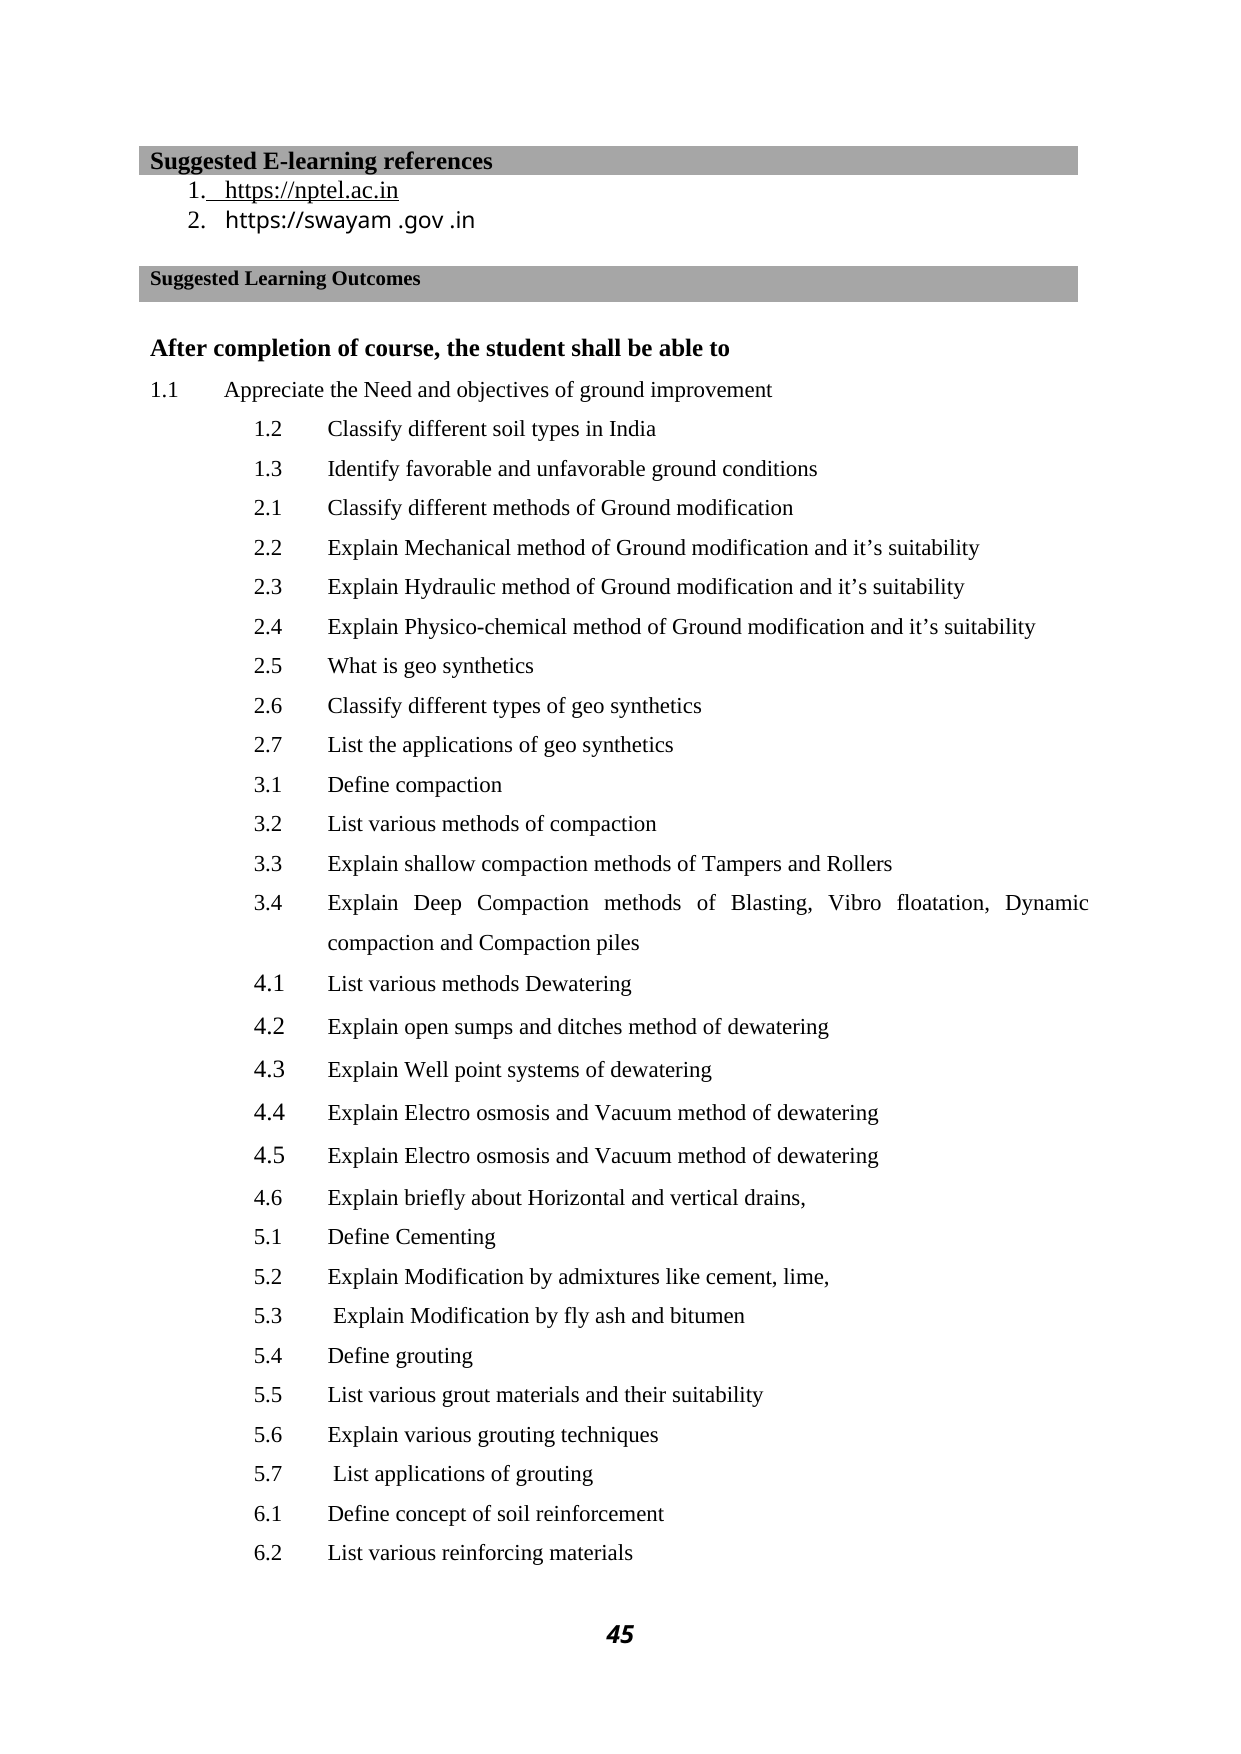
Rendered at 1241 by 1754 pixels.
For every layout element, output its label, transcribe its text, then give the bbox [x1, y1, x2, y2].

list Explain Modification by fly ash and bitumen [253, 1302, 1090, 1328]
list Classify different types of geo synthetics [253, 692, 1090, 718]
list Define Cementing [253, 1223, 1090, 1249]
list What is geo synthetics [253, 652, 1090, 679]
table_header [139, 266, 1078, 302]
list Explain various grouting techniques [253, 1421, 1090, 1447]
list List various methods of compaction [253, 810, 1090, 837]
list Define concept of soil reinforcement [253, 1499, 1090, 1526]
list Explain open sumps and ditches method of dewatering [253, 1011, 1090, 1040]
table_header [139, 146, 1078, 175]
list Explain Electro osmosis and Vacuum method of dewatering [253, 1097, 1090, 1126]
list https://swayam .gov .in [187, 203, 1090, 235]
list List applications of grouting [253, 1460, 1090, 1486]
list Explain shallow compaction methods of Tampers and Rollers [253, 850, 1090, 876]
list Explain Mechanical method of Ground modification and it’s suitability [253, 534, 1090, 560]
list Explain Physico-chemical method of Ground modification and it’s suitability [253, 613, 1090, 639]
list Define grouting [253, 1342, 1090, 1368]
list Explain Well point systems of dewatering [253, 1054, 1090, 1083]
list Explain Deep Compaction methods of Blasting, Vibro floatation, Dynamic compaction and Compaction piles [253, 889, 1090, 955]
list Classify different methods of Ground modification [253, 494, 1090, 521]
list List various grout materials and their suitability [253, 1381, 1090, 1407]
list List various methods Dewatering [253, 968, 1090, 997]
list Explain Electro osmosis and Vacuum method of dewatering [253, 1141, 1090, 1169]
list Classify different soil types in India [253, 415, 1090, 442]
list Explain briefly about Horizontal and vertical drains, [253, 1184, 1090, 1210]
list List the applications of geo synthetics [253, 731, 1090, 758]
list Identify favorable and unfavorable ground conditions [253, 455, 1090, 481]
list Define compaction [253, 771, 1090, 797]
list List various reinforcing materials [253, 1539, 1090, 1565]
list Appreciate the Need and objectives of ground improvement [150, 376, 1090, 402]
list https://nptel.ac.in [187, 150, 1090, 203]
list After completion of course, the student shall be able to [150, 333, 1090, 362]
list Explain Modification by admixtures like cement, lime, [253, 1263, 1090, 1289]
list Explain Hydraulic method of Ground modification and it’s suitability [253, 573, 1090, 600]
